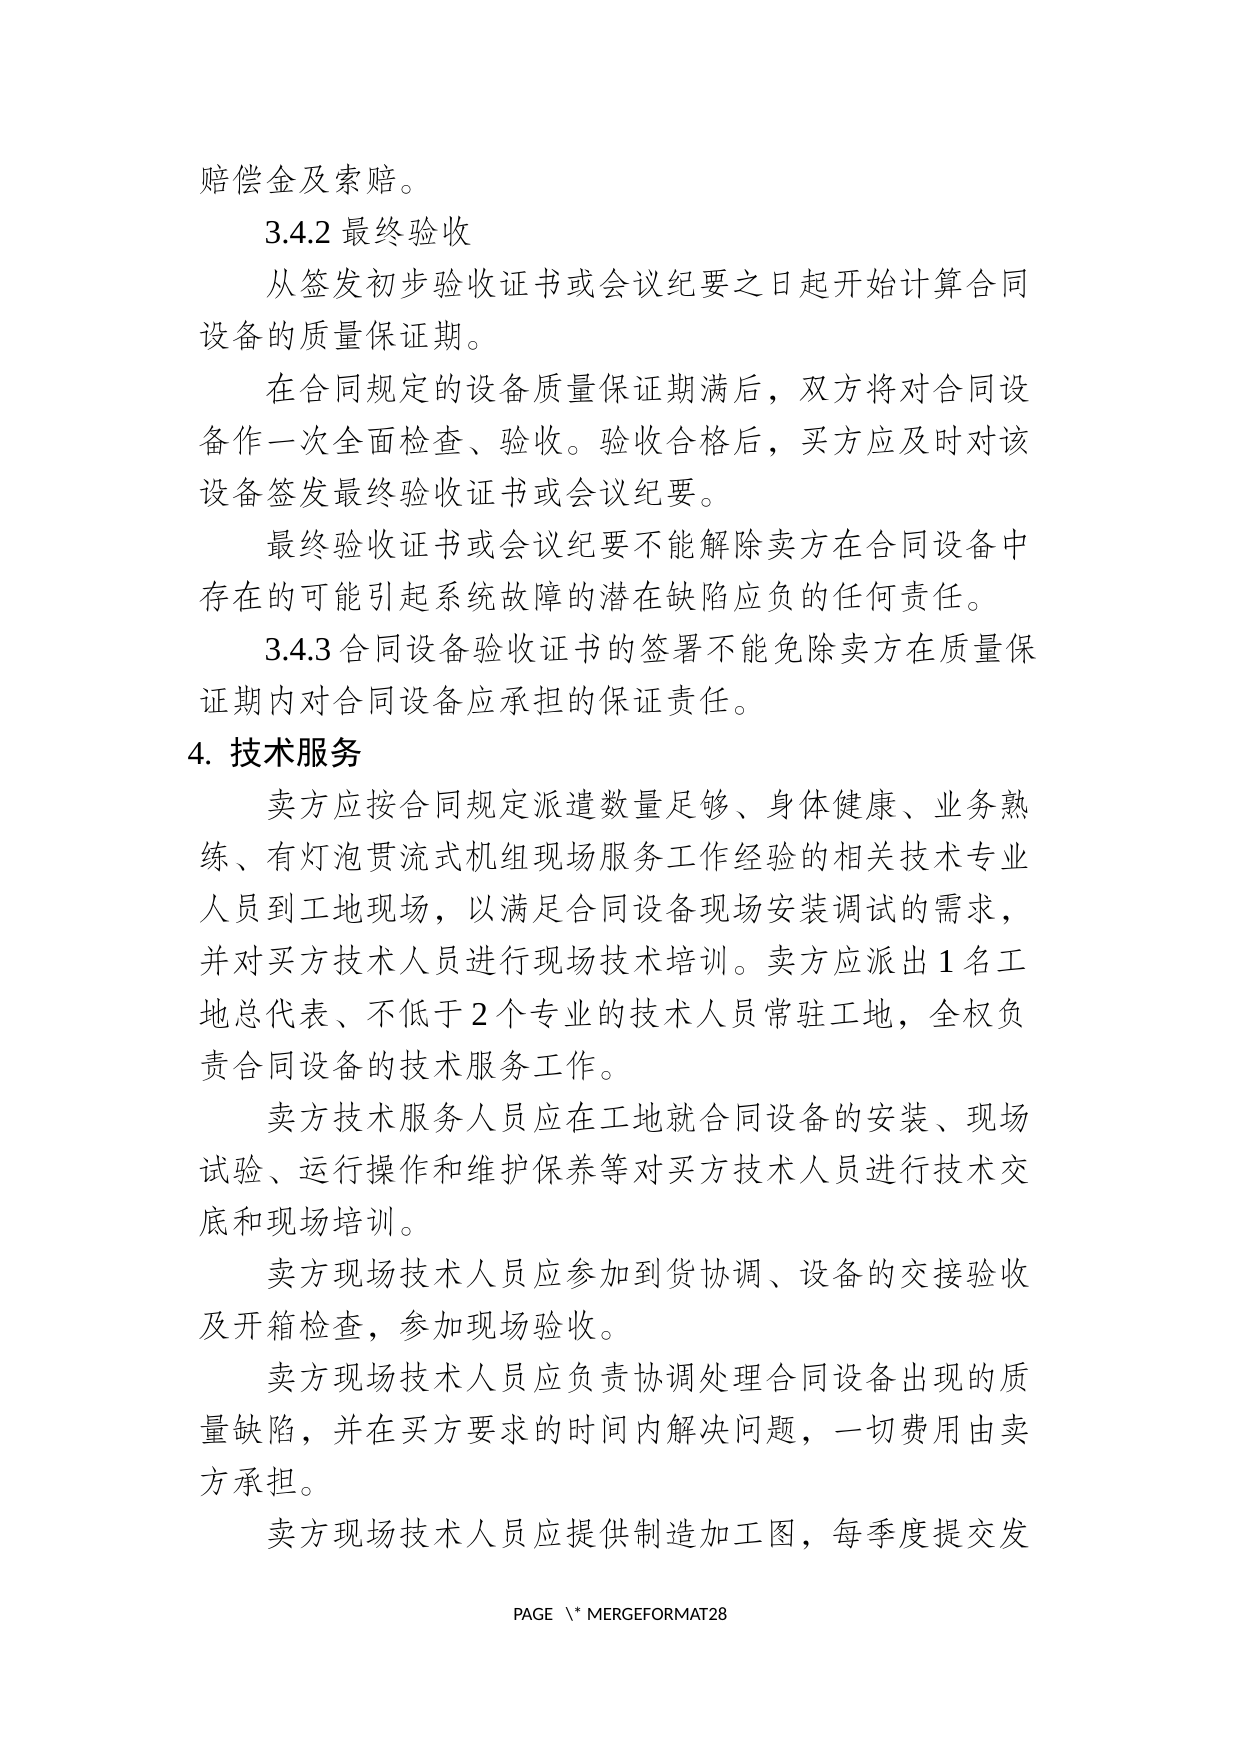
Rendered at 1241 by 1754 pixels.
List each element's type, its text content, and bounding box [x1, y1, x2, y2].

text 卖方应按合同规定派遣数量足够、身体健康、业务熟练、有灯泡贯流式机组现场服务工作经验的相关技术专业人员到工地现场，以满足合同设备现场安装调试的需求，并对买方技术人员进行现场技术培训。卖方应派出1名工地总代表、不低于2个专业的技术人员常驻工地，全权负责合同设备的技术服务工作。 [198, 775, 1041, 1087]
text 4. 技术服务 [187, 723, 1041, 775]
text 卖方现场技术人员应参加到货协调、设备的交接验收及开箱检查，参加现场验收。 [198, 1244, 1041, 1348]
text 最终验收证书或会议纪要不能解除卖方在合同设备中存在的可能引起系统故障的潜在缺陷应负的任何责任。 [198, 514, 1041, 619]
text 3.4.3合同设备验收证书的签署不能免除卖方在质量保证期内对合同设备应承担的保证责任。 [198, 619, 1041, 723]
text 3.4.2 最终验收 [198, 202, 1041, 254]
text 从签发初步验收证书或会议纪要之日起开始计算合同设备的质量保证期。 [198, 254, 1041, 358]
text 在合同规定的设备质量保证期满后，双方将对合同设备作一次全面检查、验收。验收合格后，买方应及时对该设备签发最终验收证书或会议纪要。 [198, 358, 1041, 514]
text 卖方技术服务人员应在工地就合同设备的安装、现场试验、运行操作和维护保养等对买方技术人员进行技术交底和现场培训。 [198, 1087, 1041, 1244]
text 卖方现场技术人员应负责协调处理合同设备出现的质量缺陷，并在买方要求的时间内解决问题，一切费用由卖方承担。 [198, 1348, 1041, 1504]
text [198, 1504, 1041, 1556]
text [198, 150, 1041, 202]
